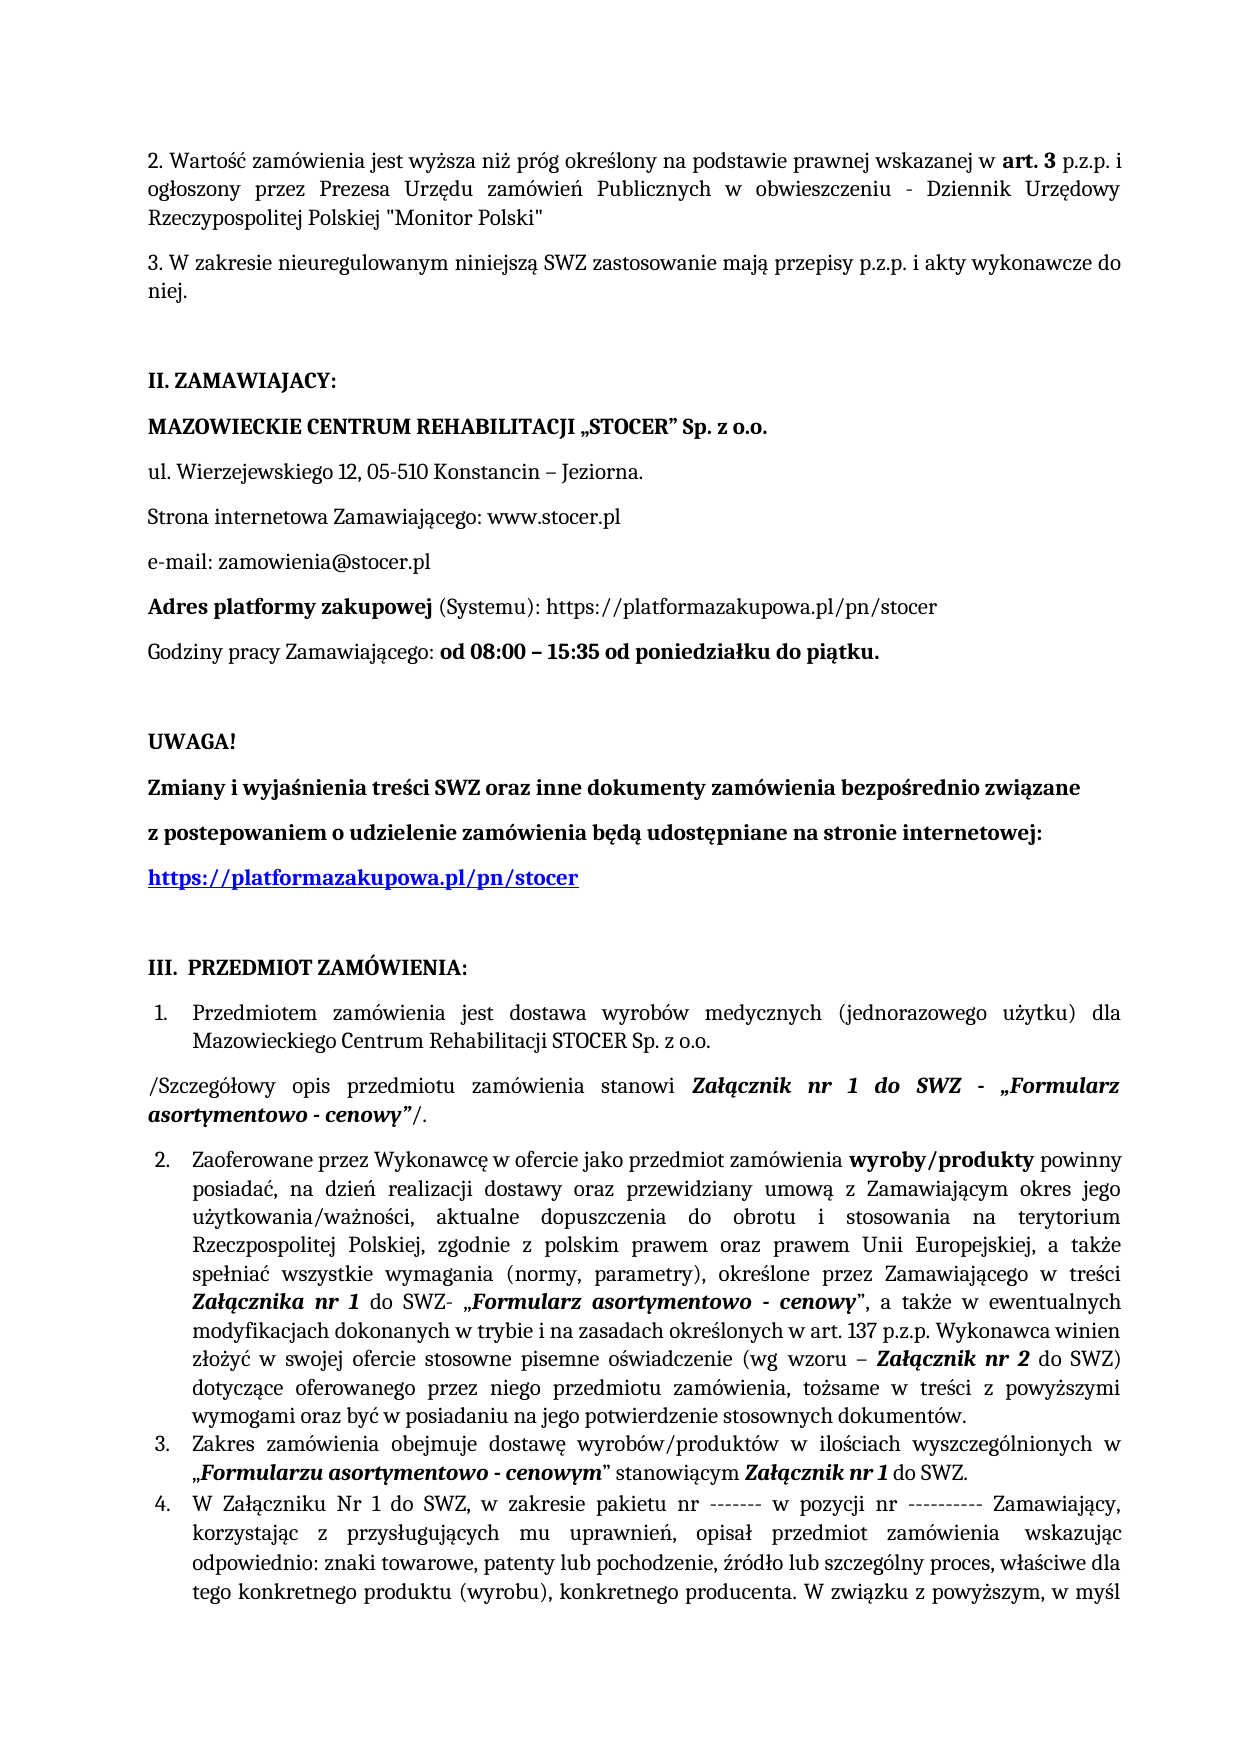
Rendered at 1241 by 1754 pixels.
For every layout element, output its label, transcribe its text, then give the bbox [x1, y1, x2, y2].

text z postepowaniem o udzielenie zamówienia będą udostępniane na stronie internetowej: [148, 819, 1122, 846]
text MAZOWIECKIE CENTRUM REHABILITACJI „STOCER” Sp. z o.o. [148, 413, 1122, 440]
text II. ZAMAWIAJACY: [148, 368, 1122, 395]
list Zakres zamówienia obejmuje dostawę wyrobów/produktów w ilościach wyszczególnionych w „Formularzu asortymentowo - cenowym” stanowiącym Załącznik nr 1 do SWZ. [154, 1431, 1122, 1486]
text Adres platformy zakupowej (Systemu): https://platformazakupowa.pl/pn/stocer [148, 594, 1122, 620]
text Godziny pracy Zamawiającego: od 08:00 – 15:35 od poniedziałku do piątku. [148, 639, 1122, 665]
list Zaoferowane przez Wykonawcę w ofercie jako przedmiot zamówienia wyroby/produkty powinny posiadać, na dzień realizacji dostawy oraz przewidziany umową z Zamawiającym okres jego użytkowania/ważności, aktualne dopuszczenia do obrotu i stosowania na terytorium Rzeczpospolitej Polskiej, zgodnie z polskim prawem oraz prawem Unii Europejskiej, a także spełniać wszystkie wymagania (normy, parametry), określone przez Zamawiającego w treści Załącznika nr 1 do SWZ- „Formularz asortymentowo - cenowy”, a także w ewentualnych modyfikacjach dokonanych w trybie i na zasadach określonych w art. 137 p.z.p. Wykonawca winien złożyć w swojej ofercie stosowne pisemne oświadczenie (wg wzoru – Załącznik nr 2 do SWZ) dotyczące oferowanego przez niego przedmiotu zamówienia, tożsame w treści z powyższymi wymogami oraz być w posiadaniu na jego potwierdzenie stosownych dokumentów. [154, 1147, 1122, 1429]
text UWAGA! [148, 729, 1122, 756]
text 3. W zakresie nieuregulowanym niniejszą SWZ zastosowanie mają przepisy p.z.p. i akty wykonawcze do niej. [148, 250, 1122, 304]
text III. PRZEDMIOT ZAMÓWIENIA: [148, 955, 1122, 981]
text https://platformazakupowa.pl/pn/stocer [148, 864, 1122, 891]
text ul. Wierzejewskiego 12, 05-510 Konstancin – Jeziorna. [148, 458, 1122, 485]
text 2. Wartość zamówienia jest wyższa niż próg określony na podstawie prawnej wskazanej w art. 3 p.z.p. i ogłoszony przez Prezesa Urzędu zamówień Publicznych w obwieszczeniu - Dziennik Urzędowy Rzeczypospolitej Polskiej "Monitor Polski" [148, 148, 1122, 231]
text e-mail: zamowienia@stocer.pl [148, 549, 1122, 575]
text /Szczegółowy opis przedmiotu zamówienia stanowi Załącznik nr 1 do SWZ - „Formularz asortymentowo - cenowy”/. [148, 1073, 1122, 1128]
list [154, 1488, 1122, 1605]
list Przedmiotem zamówienia jest dostawa wyrobów medycznych (jednorazowego użytku) dla Mazowieckiego Centrum Rehabilitacji STOCER Sp. z o.o. [154, 1000, 1122, 1054]
text Strona internetowa Zamawiającego: www.stocer.pl [148, 504, 1122, 530]
text Zmiany i wyjaśnienia treści SWZ oraz inne dokumenty zamówienia bezpośrednio związane [148, 774, 1122, 801]
